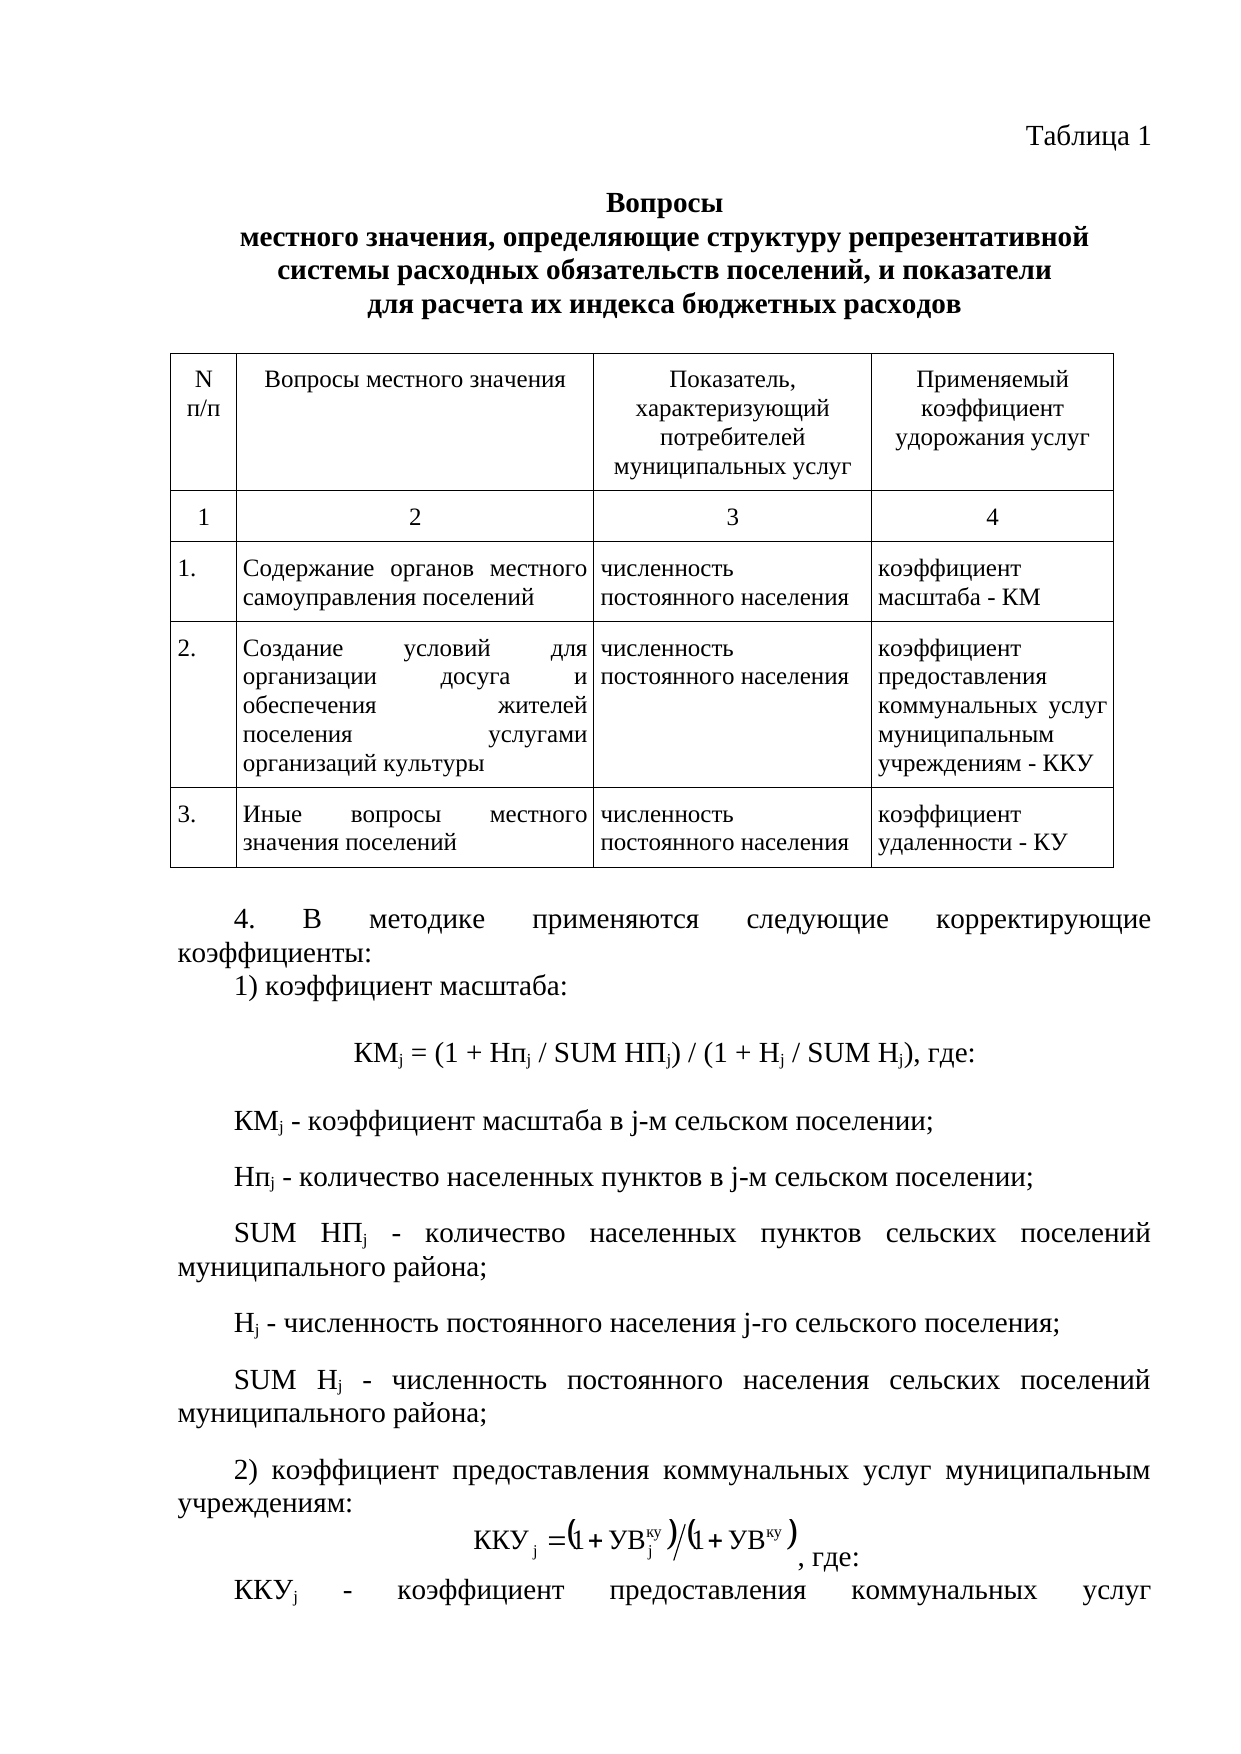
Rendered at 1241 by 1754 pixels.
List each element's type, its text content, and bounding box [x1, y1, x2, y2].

table_cell 3 [594, 491, 871, 541]
table_header Показатель, характеризующий потребителей муниципальных услуг [594, 354, 871, 490]
text системы расходных обязательств поселений, и показатели [177, 252, 1152, 286]
text КМj = (1 + Нпj / SUM НПj) / (1 + Нj / SUM Нj), где: [177, 1036, 1152, 1069]
text SUM НПj - количество населенных пунктов сельских поселений муниципального района; [177, 1216, 1152, 1283]
text 2) коэффициент предоставления коммунальных услуг муниципальным учреждениям: [177, 1452, 1152, 1519]
table_cell численность постоянного населения [594, 788, 871, 867]
table_cell численность постоянного населения [594, 542, 871, 621]
table_header Вопросы местного значения [237, 354, 593, 490]
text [177, 1572, 1152, 1606]
table_cell Содержание органов местного самоуправления поселений [237, 542, 593, 621]
text , где: [177, 1519, 1152, 1572]
table_cell Создание условий для организации досуга и обеспечения жителей поселения услугами организаций культуры [237, 622, 593, 787]
table_cell 3. [171, 788, 236, 867]
text 1) коэффициент масштаба: [177, 968, 1152, 1002]
table_cell коэффициент удаленности - КУ [872, 788, 1113, 867]
text Вопросы [177, 185, 1152, 219]
text 4. В методике применяются следующие корректирующие коэффициенты: [177, 901, 1152, 968]
table_cell 4 [872, 491, 1113, 541]
table_cell коэффициент предоставления коммунальных услуг муниципальным учреждениям - ККУ [872, 622, 1113, 787]
text SUM Нj - численность постоянного населения сельских поселений муниципального района; [177, 1362, 1152, 1429]
text местного значения, определяющие структуру репрезентативной [177, 219, 1152, 252]
text КМj - коэффициент масштаба в j-м сельском поселении; [177, 1103, 1152, 1136]
table_header Применяемый коэффициент удорожания услуг [872, 354, 1113, 490]
table_cell 2. [171, 622, 236, 787]
table_cell численность постоянного населения [594, 622, 871, 787]
table_cell коэффициент масштаба - КМ [872, 542, 1113, 621]
table_cell 1 [171, 491, 236, 541]
text Нпj - количество населенных пунктов в j-м сельском поселении; [177, 1159, 1152, 1193]
text для расчета их индекса бюджетных расходов [177, 286, 1152, 319]
table_cell 1. [171, 542, 236, 621]
text Таблица 1 [177, 118, 1152, 152]
table_header N п/п [171, 354, 236, 490]
table_cell Иные вопросы местного значения поселений [237, 788, 593, 867]
text Нj - численность постоянного населения j-го сельского поселения; [177, 1306, 1152, 1339]
table_cell 2 [237, 491, 593, 541]
